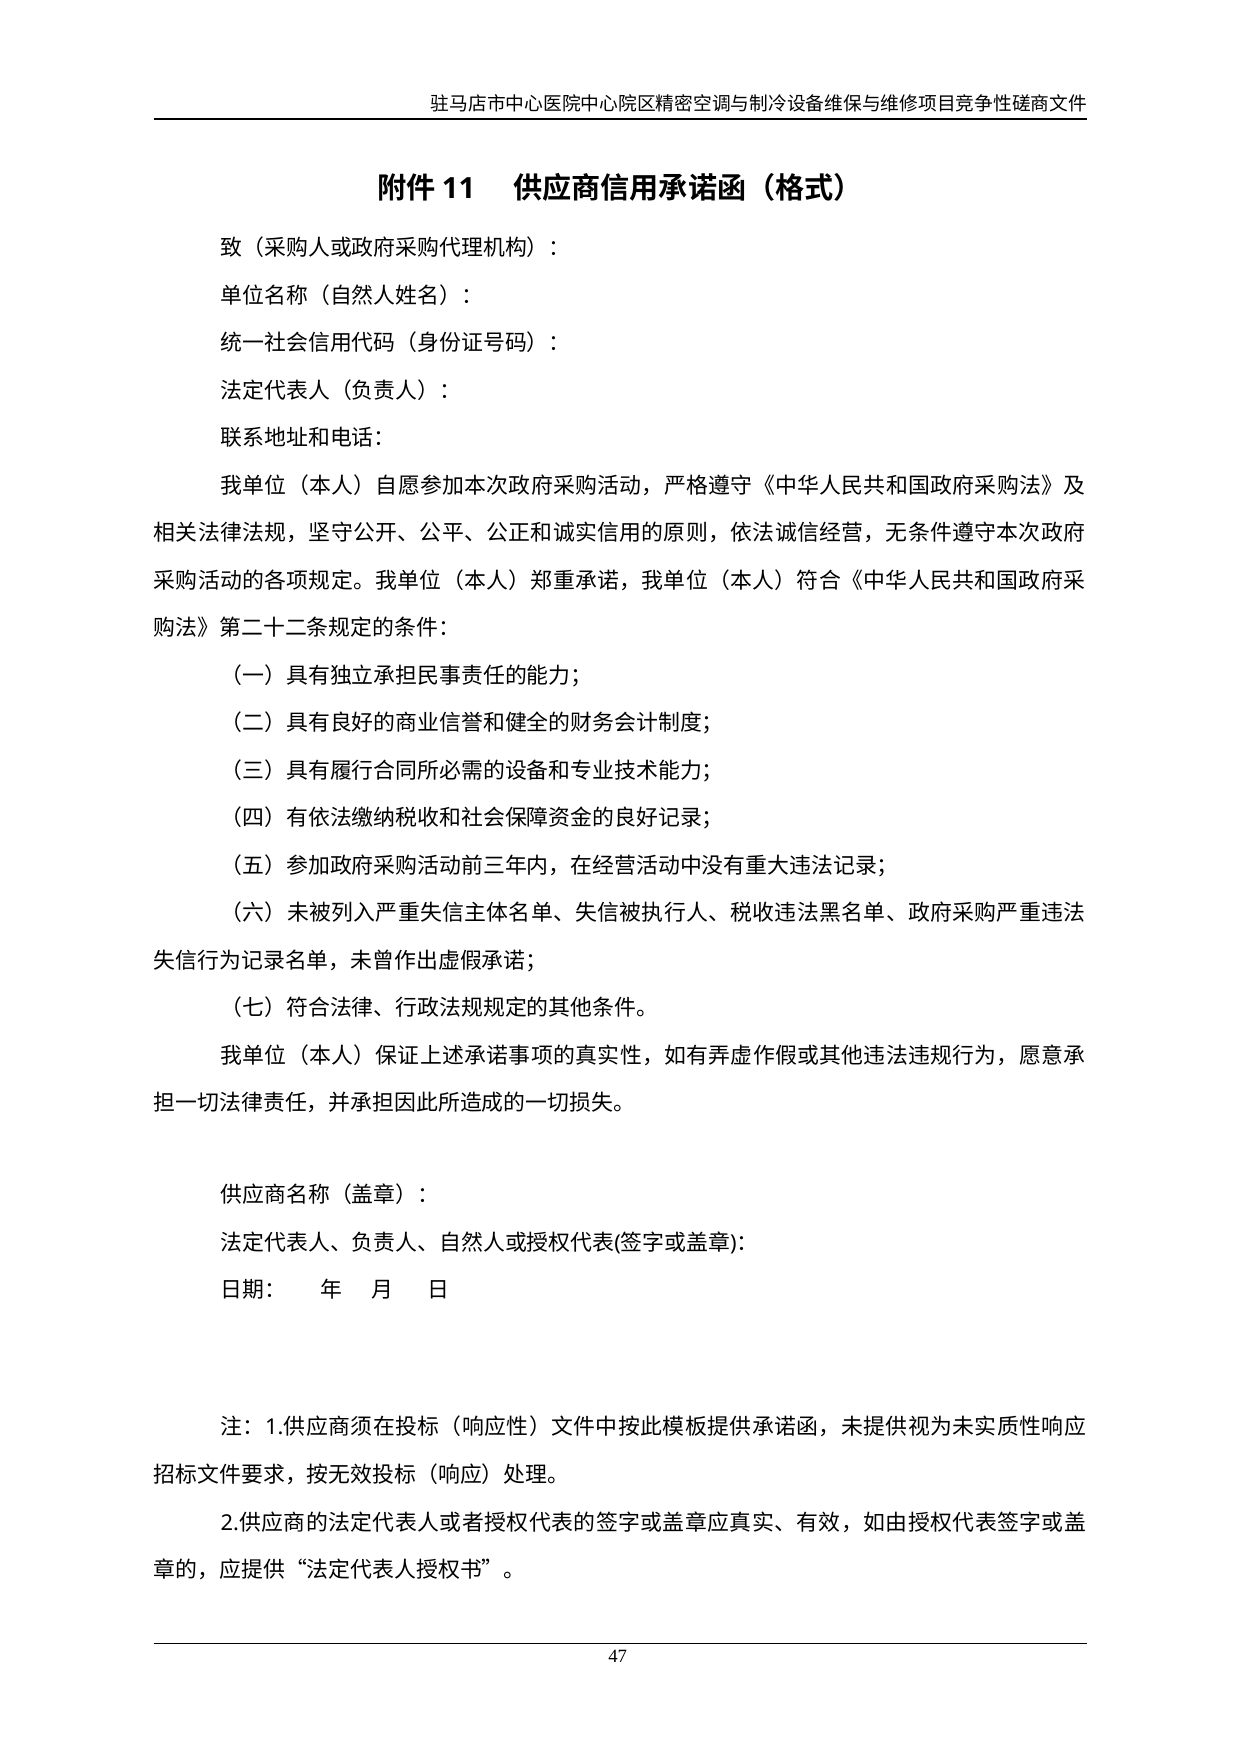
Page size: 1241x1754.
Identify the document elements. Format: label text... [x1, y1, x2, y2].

text 联系地址和电话： [153, 420, 1087, 452]
text 我单位（本人）保证上述承诺事项的真实性，如有弄虚作假或其他违法违规行为，愿意承担一切法律责任，并承担因此所造成的一切损失。 [153, 1038, 1087, 1117]
text 法定代表人、负责人、自然人或授权代表(签字或盖章)： [153, 1225, 1087, 1257]
text 我单位（本人）自愿参加本次政府采购活动，严格遵守《中华人民共和国政府采购法》及相关法律法规，坚守公开、公平、公正和诚实信用的原则，依法诚信经营，无条件遵守本次政府采购活动的各项规定。我单位（本人）郑重承诺，我单位（本人）符合《中华人民共和国政府采购法》第二十二条规定的条件： [153, 468, 1087, 642]
text 致（采购人或政府采购代理机构）： [153, 230, 1087, 262]
text （六）未被列入严重失信主体名单、失信被执行人、税收违法黑名单、政府采购严重违法失信行为记录名单，未曾作出虚假承诺； [153, 895, 1087, 974]
text 日期： 年 月 日 [153, 1272, 1087, 1304]
text 法定代表人（负责人）： [153, 373, 1087, 404]
text 统一社会信用代码（身份证号码）： [153, 325, 1087, 357]
text 2.供应商的法定代表人或者授权代表的签字或盖章应真实、有效，如由授权代表签字或盖章的，应提供“法定代表人授权书”。 [153, 1504, 1087, 1584]
text （三）具有履行合同所必需的设备和专业技术能力； [153, 753, 1087, 784]
text （二）具有良好的商业信誉和健全的财务会计制度； [153, 705, 1087, 737]
text （一）具有独立承担民事责任的能力； [153, 658, 1087, 689]
text （七）符合法律、行政法规规定的其他条件。 [153, 990, 1087, 1022]
subtitle 附件11 供应商信用承诺函（格式） [153, 164, 1087, 207]
text （四）有依法缴纳税收和社会保障资金的良好记录； [153, 800, 1087, 832]
text 注：1.供应商须在投标（响应性）文件中按此模板提供承诺函，未提供视为未实质性响应招标文件要求，按无效投标（响应）处理。 [153, 1409, 1087, 1489]
text 单位名称（自然人姓名）： [153, 278, 1087, 309]
text 供应商名称（盖章）： [153, 1177, 1087, 1209]
text （五）参加政府采购活动前三年内，在经营活动中没有重大违法记录； [153, 848, 1087, 879]
